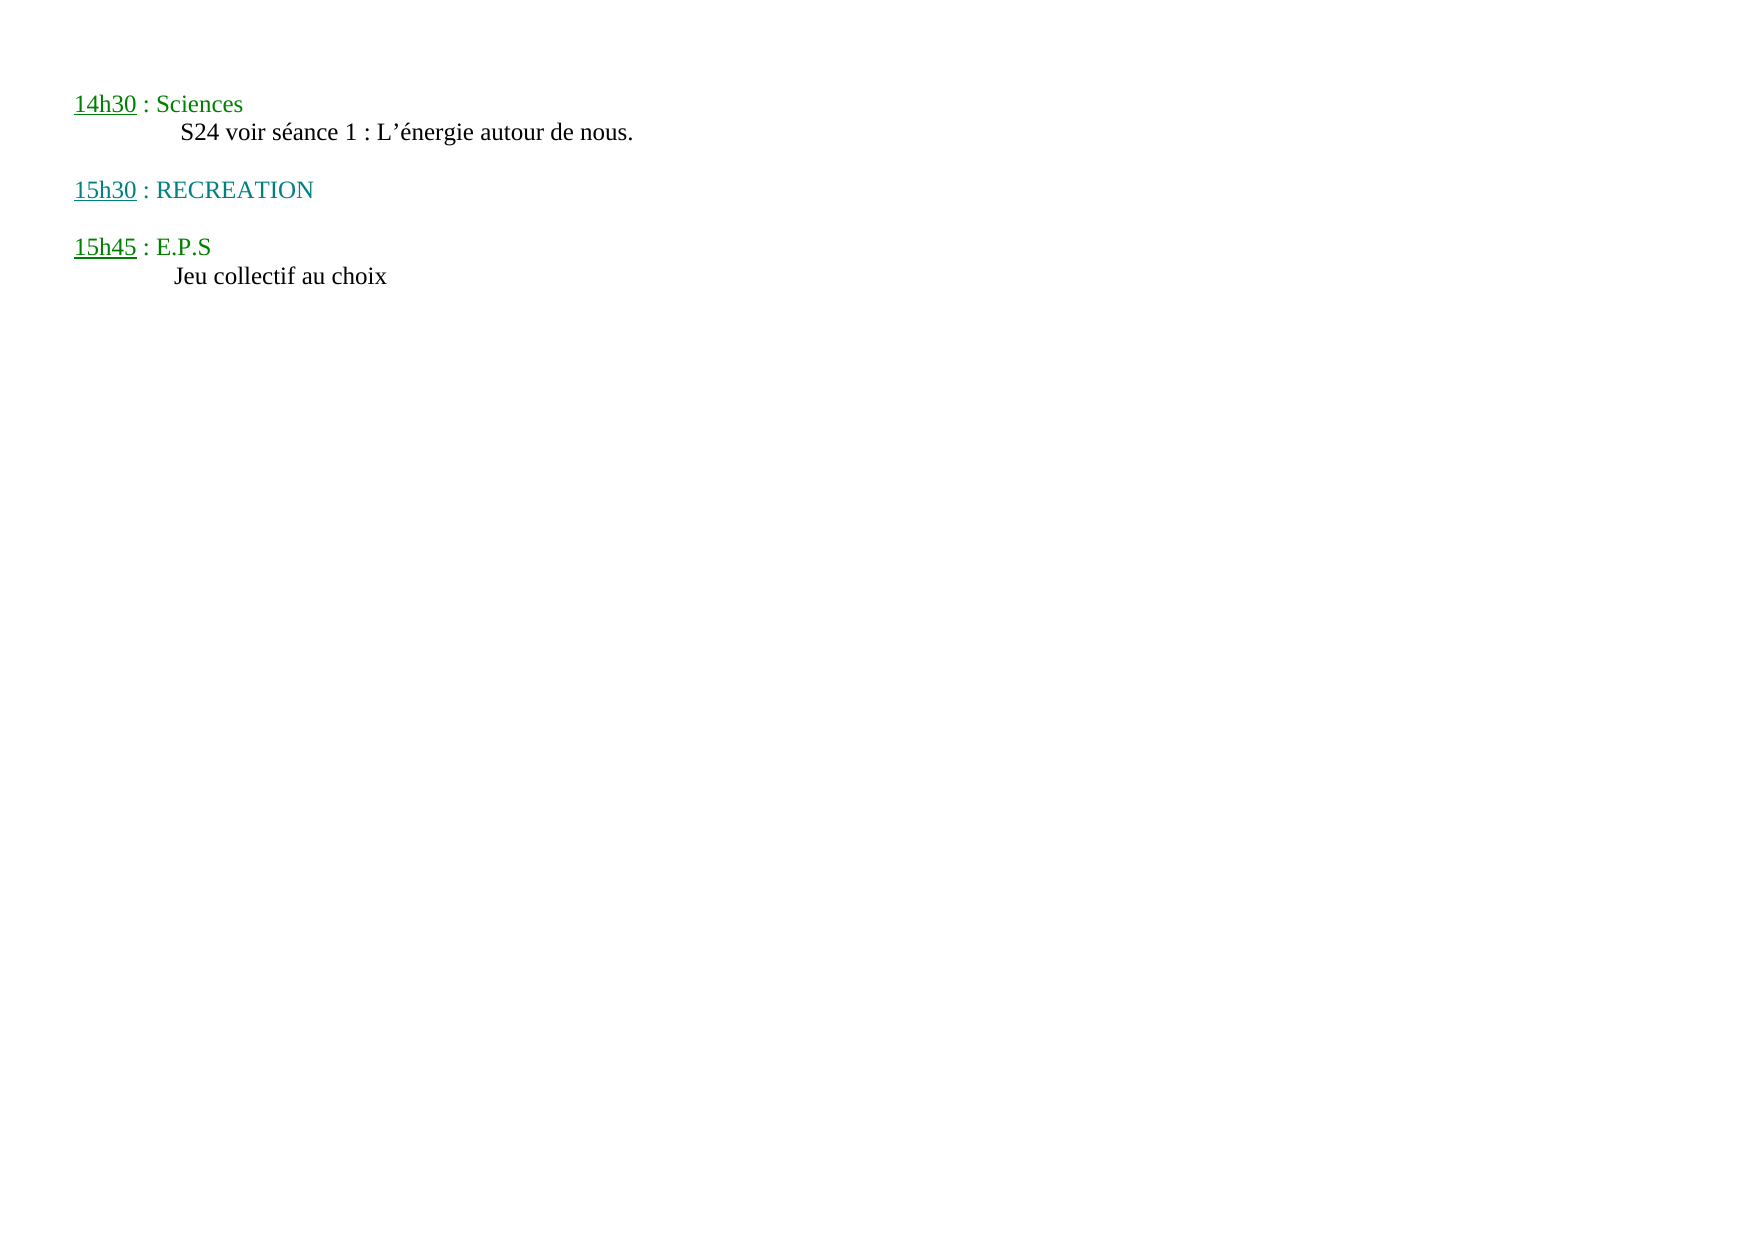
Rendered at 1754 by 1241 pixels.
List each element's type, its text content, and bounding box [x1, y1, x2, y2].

text 14h30 : Sciences [74, 89, 1668, 117]
text Jeu collectif au choix [74, 261, 1668, 290]
text S24 voir séance 1 : L’énergie autour de nous. [74, 117, 1668, 146]
text 15h45 : E.P.S [74, 232, 1668, 261]
text 15h30 : RECREATION [74, 175, 1668, 204]
